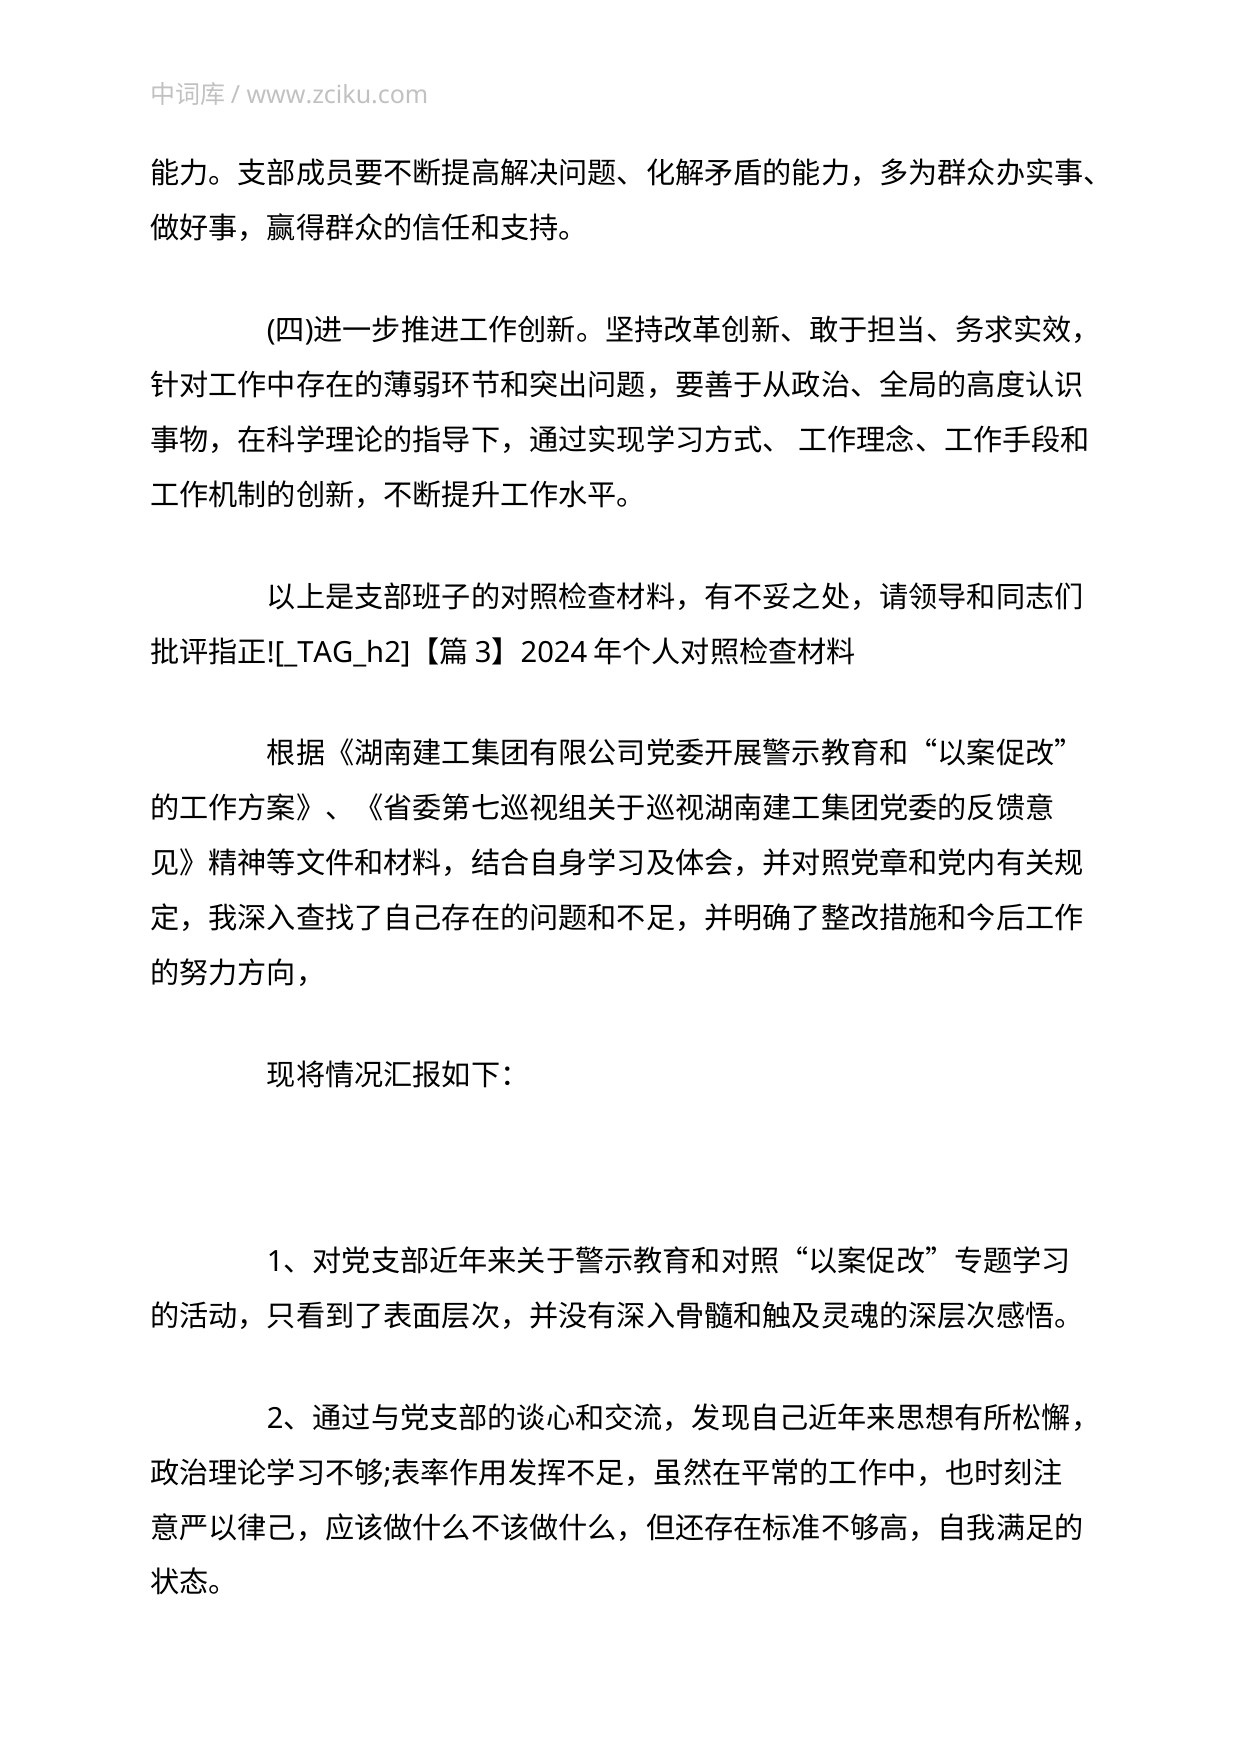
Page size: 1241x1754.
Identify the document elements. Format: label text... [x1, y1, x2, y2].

text (四)进一步推进工作创新。坚持改革创新、敢于担当、务求实效，针对工作中存在的薄弱环节和突出问题，要善于从政治、全局的高度认识事物，在科学理论的指导下，通过实现学习方式、 工作理念、工作手段和工作机制的创新，不断提升工作水平。 [150, 307, 1090, 514]
text 2、通过与党支部的谈心和交流，发现自己近年来思想有所松懈，政治理论学习不够;表率作用发挥不足，虽然在平常的工作中，也时刻注意严以律己，应该做什么不该做什么，但还存在标准不够高，自我满足的状态。 [150, 1394, 1090, 1601]
text 根据《湖南建工集团有限公司党委开展警示教育和“以案促改”的工作方案》、《省委第七巡视组关于巡视湖南建工集团党委的反馈意见》精神等文件和材料，结合自身学习及体会，并对照党章和党内有关规定，我深入查找了自己存在的问题和不足，并明确了整改措施和今后工作的努力方向， [150, 730, 1090, 992]
text 以上是支部班子的对照检查材料，有不妥之处，请领导和同志们批评指正![_TAG_h2]【篇3】2024年个人对照检查材料 [150, 573, 1090, 671]
text 现将情况汇报如下： [150, 1051, 1090, 1094]
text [150, 150, 1090, 247]
text 1、对党支部近年来关于警示教育和对照“以案促改”专题学习的活动，只看到了表面层次，并没有深入骨髓和触及灵魂的深层次感悟。 [150, 1237, 1090, 1335]
